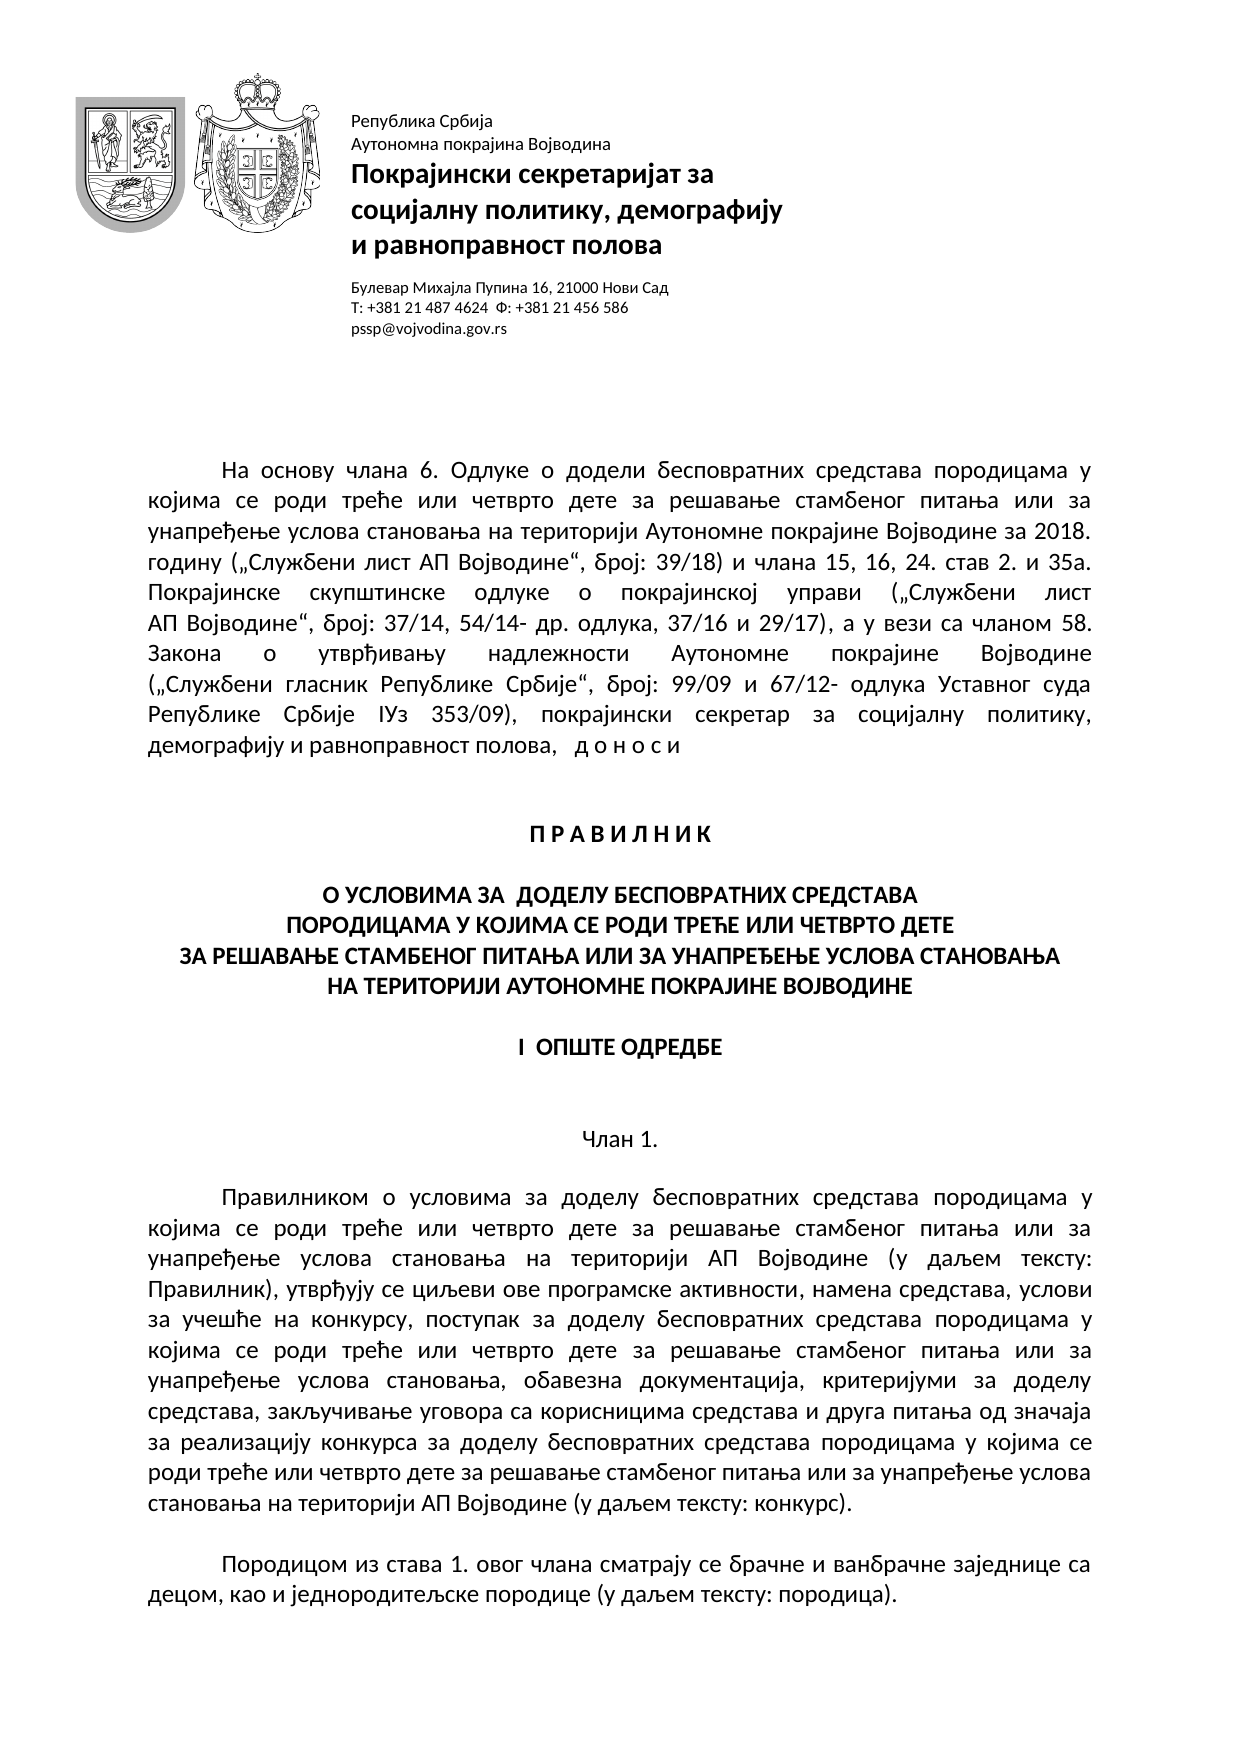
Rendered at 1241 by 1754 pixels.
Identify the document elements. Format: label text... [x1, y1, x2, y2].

text Члан 1. [148, 1123, 1093, 1153]
text ЗА РЕШАВАЊЕ СТАМБЕНОГ ПИТАЊА ИЛИ ЗА УНАПРЕЂЕЊЕ УСЛОВА СТАНОВАЊА [148, 940, 1093, 970]
text О УСЛОВИМА ЗА ДОДЕЛУ БЕСПОВРАТНИХ СРЕДСТАВА [148, 879, 1093, 909]
text П Р А В И Л Н И К [148, 818, 1093, 848]
text Породицом из става 1. овог члана сматрају се брачне и ванбрачне заједнице са децом, као и једнородитељске породице (у даљем тексту: породица). [148, 1548, 1093, 1609]
text НА ТЕРИТОРИЈИ АУТОНОМНЕ ПОКРАЈИНЕ ВОЈВОДИНЕ [148, 970, 1093, 1001]
text ПОРОДИЦАМА У КОЈИМА СЕ РОДИ ТРЕЋЕ ИЛИ ЧЕТВРТО ДЕТЕ [148, 909, 1093, 940]
picture [75, 73, 320, 233]
text I ОПШТЕ ОДРЕДБЕ [148, 1031, 1093, 1062]
text На основу члана 6. Одлуке о додели бесповратних средстава породицама у којима се роди треће или четврто дете за решавање стамбеног питања или за унапређење услова становања на територији Аутономне покрајине Војводине за 2018. годину („Службени лист АП Војводине“, број: 39/18) и члана 15, 16, 24. став 2. и 35а. Покрајинске скупштинске одлуке о покрајинској управи („Службени лист АП Војводине“, број: 37/14, 54/14- др. одлука, 37/16 и 29/17), а у вези са чланом 58. Закона о утврђивању надлежности Аутономне покрајине Војводине („Службени гласник Републике Србије“, број: 99/09 и 67/12- одлука Уставног суда Републике Србије IУз 353/09), покрајински секретар за социјалну политику, демографију и равноправност полова, д о н о с и [148, 454, 1093, 759]
text Правилником о условима за доделу бесповратних средстава породицама у којима се роди треће или четврто дете за решавање стамбеног питања или за унапређење услова становања на територији АП Војводине (у даљем тексту: Правилник), утврђују се циљеви ове програмске активности, намена средстава, услови за учешће на конкурсу, поступак за доделу бесповратних средстава породицама у којима се роди треће или четврто дете за решавање стамбеног питања или за унапређење услова становања, обавезна документација, критеријуми за доделу средстава, закључивање уговора са корисницима средстава и друга питања од значаја за реализацију конкурса за доделу бесповратних средстава породицама у којима се роди треће или четврто дете за решавање стамбеног питања или за унапређење услова становања на територији АП Војводине (у даљем тексту: конкурс). [148, 1182, 1093, 1517]
